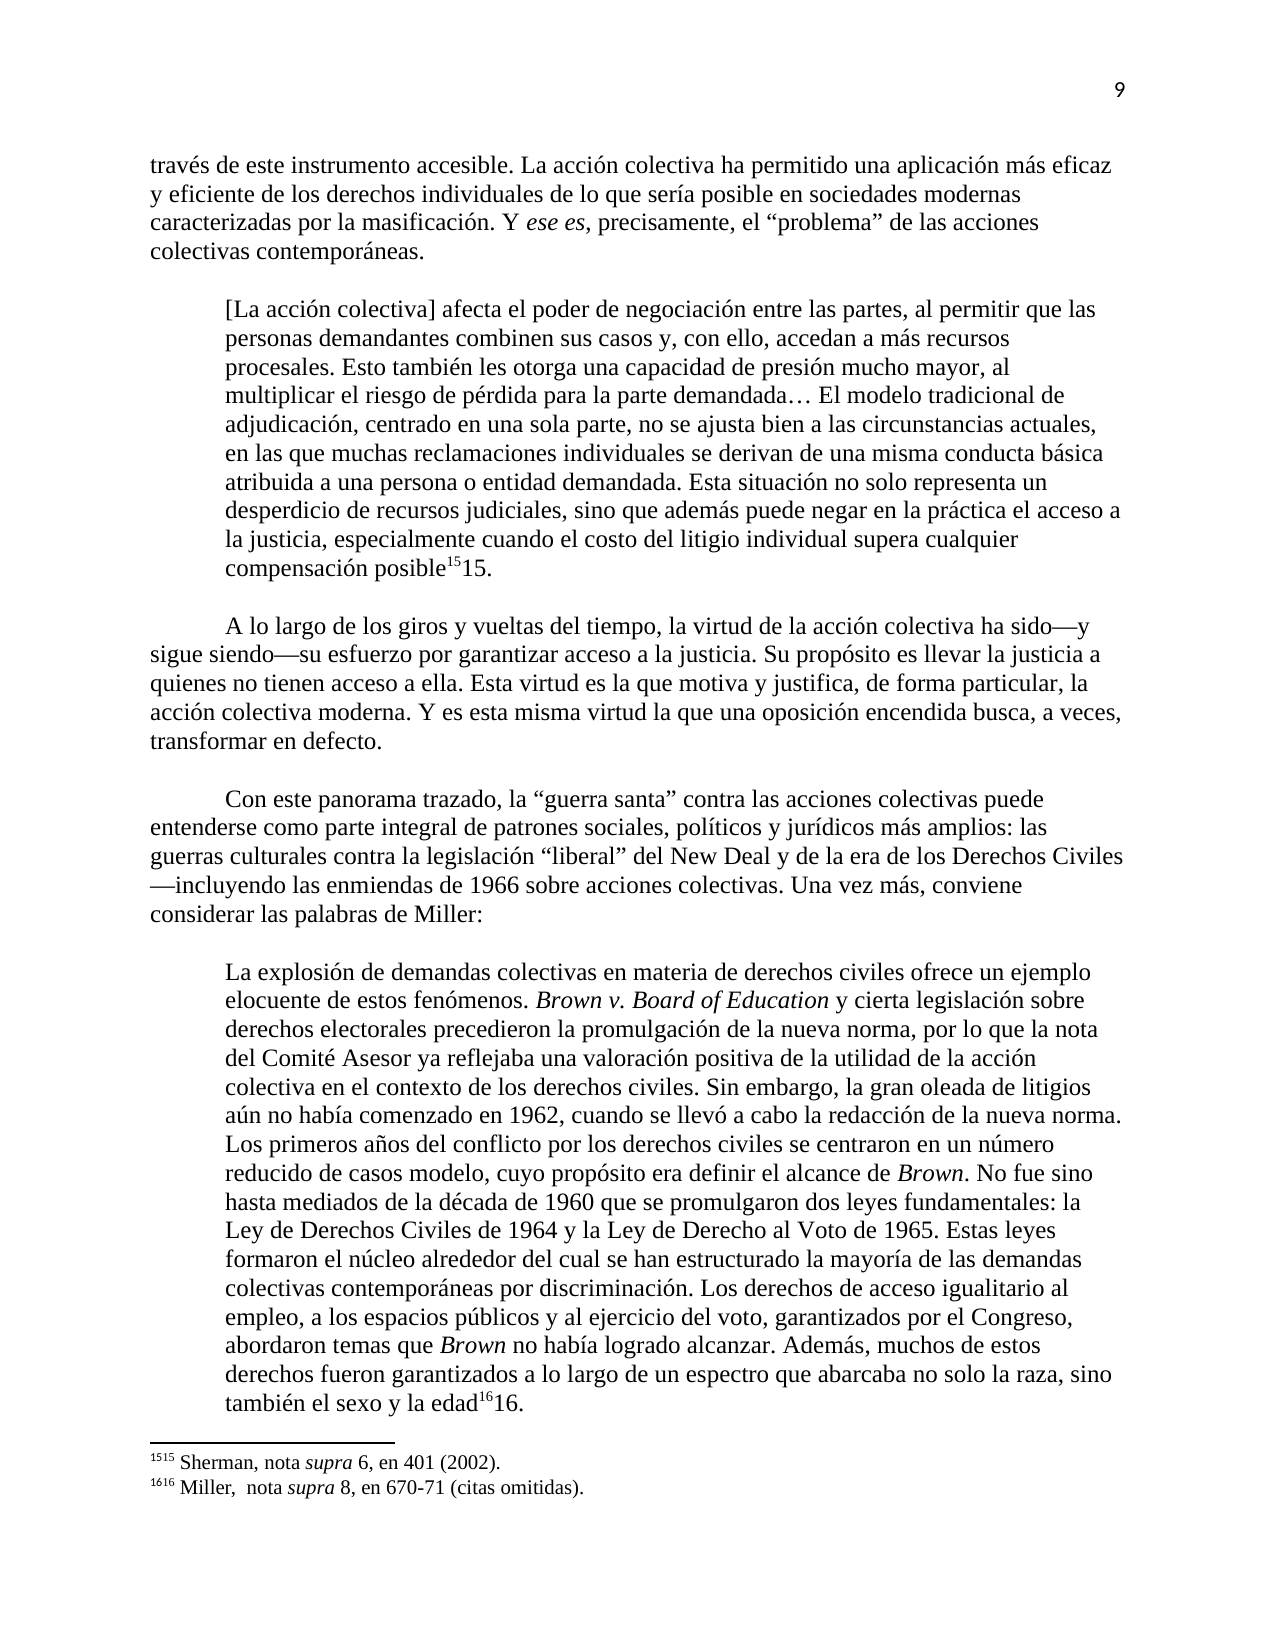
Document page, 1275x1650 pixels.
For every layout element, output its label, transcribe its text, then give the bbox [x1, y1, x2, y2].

text A lo largo de los giros y vueltas del tiempo, la virtud de la acción colectiva ha sido—y sigue siendo—su esfuerzo por garantizar acceso a la justicia. Su propósito es llevar la justicia a quienes no tienen acceso a ella. Esta virtud es la que motiva y justifica, de forma particular, la acción colectiva moderna. Y es esta misma virtud la que una oposición encendida busca, a veces, transformar en defecto. [150, 611, 1125, 754]
text [La acción colectiva] afecta el poder de negociación entre las partes, al permitir que las personas demandantes combinen sus casos y, con ello, accedan a más recursos procesales. Esto también les otorga una capacidad de presión mucho mayor, al multiplicar el riesgo de pérdida para la parte demandada… El modelo tradicional de adjudicación, centrado en una sola parte, no se ajusta bien a las circunstancias actuales, en las que muchas reclamaciones individuales se derivan de una misma conducta básica atribuida a una persona o entidad demandada. Esta situación no solo representa un desperdicio de recursos judiciales, sino que además puede negar en la práctica el acceso a la justicia, especialmente cuando el costo del litigio individual supera cualquier compensación posible15. [225, 294, 1125, 582]
text La explosión de demandas colectivas en materia de derechos civiles ofrece un ejemplo elocuente de estos fenómenos. Brown v. Board of Education y cierta legislación sobre derechos electorales precedieron la promulgación de la nueva norma, por lo que la nota del Comité Asesor ya reflejaba una valoración positiva de la utilidad de la acción colectiva en el contexto de los derechos civiles. Sin embargo, la gran oleada de litigios aún no había comenzado en 1962, cuando se llevó a cabo la redacción de la nueva norma. Los primeros años del conflicto por los derechos civiles se centraron en un número reducido de casos modelo, cuyo propósito era definir el alcance de Brown. No fue sino hasta mediados de la década de 1960 que se promulgaron dos leyes fundamentales: la Ley de Derechos Civiles de 1964 y la Ley de Derecho al Voto de 1965. Estas leyes formaron el núcleo alrededor del cual se han estructurado la mayoría de las demandas colectivas contemporáneas por discriminación. Los derechos de acceso igualitario al empleo, a los espacios públicos y al ejercicio del voto, garantizados por el Congreso, abordaron temas que Brown no había logrado alcanzar. Además, muchos de estos derechos fueron garantizados a lo largo de un espectro que abarcaba no solo la raza, sino también el sexo y la edad16. [225, 957, 1125, 1417]
text Con este panorama trazado, la “guerra santa” contra las acciones colectivas puede entenderse como parte integral de patrones sociales, políticos y jurídicos más amplios: las guerras culturales contra la legislación “liberal” del New Deal y de la era de los Derechos Civiles—incluyendo las enmiendas de 1966 sobre acciones colectivas. Una vez más, conviene considerar las palabras de Miller: [150, 784, 1125, 927]
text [150, 150, 1125, 265]
